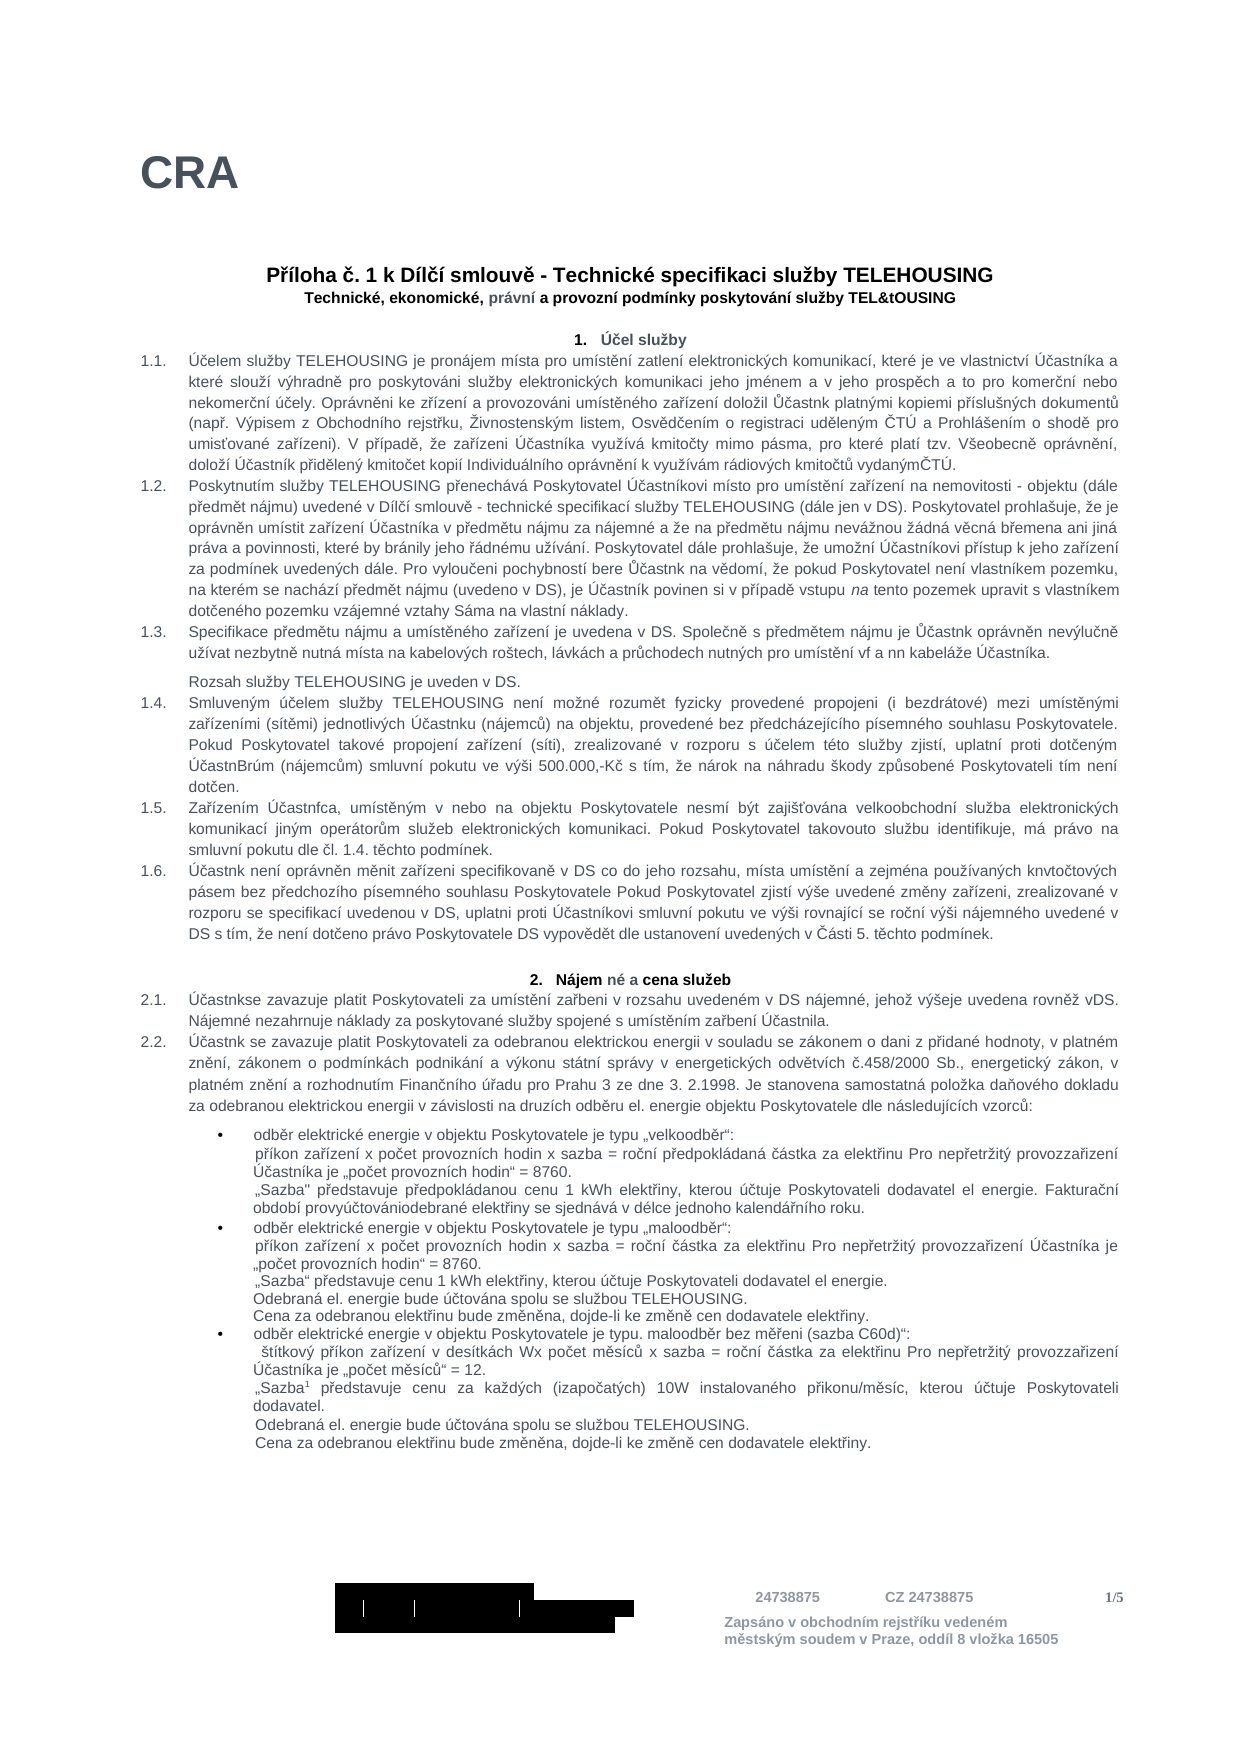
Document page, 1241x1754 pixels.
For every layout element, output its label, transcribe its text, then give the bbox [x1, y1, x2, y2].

text „Sazba1 představuje cenu za každých (izapočatých) 10W instalovaného přikonu/měsíc, kterou účtuje Poskytovateli dodavatel. [253, 1379, 1120, 1416]
list Zařízením Účastnfca, umístěným v nebo na objektu Poskytovatele nesmí být zajišťována velkoobchodní služba elektronických komunikací jiným operátorům služeb elektronických komunikaci. Pokud Poskytovatel takovouto službu identifikuje, má právo na smluvní pokutu dle čl. 1.4. těchto podmínek. [140, 797, 1120, 860]
text Rozsah služby TELEHOUSING je uveden v DS. [140, 671, 1120, 691]
text Odebraná el. energie bude účtována spolu se službou TELEHOUSING. [253, 1416, 1120, 1434]
list odběr elektrické energie v objektu Poskytovatele je typu. maloodběr bez měřeni (sazba C60d)“: [140, 1325, 1120, 1343]
list Specifikace předmětu nájmu a umístěného zařízení je uvedena v DS. Společně s předmětem nájmu je Ůčastnk oprávněn nevýlučně užívat nezbytně nutná místa na kabelových roštech, lávkách a průchodech nutných pro umístění vf a nn kabeláže Účastníka. [140, 621, 1120, 662]
text Technické, ekonomické, právní a provozní podmínky poskytování služby TEL&tOUSING [140, 287, 1120, 308]
list Účel služby [140, 329, 1120, 350]
text příkon zařízení x počet provozních hodin x sazba = roční částka za elektřinu Pro nepřetržitý provozzařizení Účastníka je „počet provozních hodin“ = 8760. [253, 1238, 1120, 1273]
text Příloha č. 1 k Dílčí smlouvě - Technické specifikaci služby TELEHOUSING [140, 263, 1120, 287]
list Účastnk není oprávněn měnit zařízeni specifikovaně v DS co do jeho rozsahu, místa umístění a zejména používaných knvtočtových pásem bez předchozího písemného souhlasu Poskytovatele Pokud Poskytovatel zjistí výše uvedené změny zařízeni, zrealizované v rozporu se specifikací uvedenou v DS, uplatni proti Účastníkovi smluvní pokutu ve výši rovnající se roční výši nájemného uvedené v DS s tím, že není dotčeno právo Poskytovatele DS vypovědět dle ustanovení uvedených v Části 5. těchto podmínek. [140, 860, 1120, 944]
list odběr elektrické energie v objektu Poskytovatele je typu „maloodběr“: [140, 1217, 1120, 1238]
list Nájem né a cena služeb [140, 971, 1120, 989]
text CRA [140, 146, 1120, 199]
text Cena za odebranou elektřinu bude změněna, dojde-li ke změně cen dodavatele elektřiny. [253, 1434, 1120, 1452]
list Účelem služby TELEHOUSING je pronájem místa pro umístění zatlení elektronických komunikací, které je ve vlastnictví Účastníka a které slouží výhradně pro poskytováni služby elektronických komunikaci jeho jménem a v jeho prospěch a to pro komerční nebo nekomerční účely. Oprávněni ke zřízení a provozováni umístěného zařízení doložil Ůčastnk platnými kopiemi příslušných dokumentů (např. Výpisem z Obchodního rejstřku, Živnostenským listem, Osvědčením o registraci uděleným ČTÚ a Prohlášením o shodě pro umisťované zařízeni). V případě, že zařízeni Účastníka využívá kmitočty mimo pásma, pro které platí tzv. Všeobecně oprávnění, doloží Účastník přidělený kmitočet kopií Individuálního oprávnění k využívám rádiových kmitočtů vydanýmČTÚ. [140, 350, 1120, 475]
text štítkový příkon zařízení v desítkách Wx počet měsíců x sazba = roční částka za elektřinu Pro nepřetržitý provozzařizení Účastníka je „počet měsíců“ = 12. [253, 1343, 1120, 1379]
list odběr elektrické energie v objektu Poskytovatele je typu „velkoodběr“: [140, 1124, 1120, 1145]
text Cena za odebranou elektřinu bude změněna, dojde-li ke změně cen dodavatele elektřiny. [253, 1308, 1120, 1325]
list Účastnkse zavazuje platit Poskytovateli za umístění zařbeni v rozsahu uvedeném v DS nájemné, jehož výšeje uvedena rovněž vDS. Nájemné nezahrnuje náklady za poskytované služby spojené s umístěním zařbení Účastnila. [140, 989, 1120, 1031]
list Smluveným účelem služby TELEHOUSING není možné rozumět fyzicky provedené propojeni (i bezdrátové) mezi umístěnými zařízeními (sítěmi) jednotlivých Účastnku (nájemců) na objektu, provedené bez předcházejícího písemného souhlasu Poskytovatele. Pokud Poskytovatel takové propojení zařízení (síti), zrealizované v rozporu s účelem této služby zjistí, uplatní proti dotčeným ÚčastnBrúm (nájemcům) smluvní pokutu ve výši 500.000,-Kč s tím, že nárok na náhradu škody způsobené Poskytovateli tím není dotčen. [140, 691, 1120, 797]
text „Sazba“ představuje cenu 1 kWh elektřiny, kterou účtuje Poskytovateli dodavatel el energie. [253, 1273, 1120, 1290]
text Odebraná el. energie bude účtována spolu se službou TELEHOUSING. [253, 1290, 1120, 1308]
list Poskytnutím služby TELEHOUSING přenechává Poskytovatel Účastníkovi místo pro umístění zařízení na nemovitosti - objektu (dále předmět nájmu) uvedené v Dílčí smlouvě - technické specifikací služby TELEHOUSING (dále jen v DS). Poskytovatel prohlašuje, že je oprávněn umístit zařízení Účastníka v předmětu nájmu za nájemné a že na předmětu nájmu nevážnou žádná věcná břemena ani jiná práva a povinnosti, které by bránily jeho řádnému užívání. Poskytovatel dále prohlašuje, že umožní Účastníkovi přístup k jeho zařízení za podmínek uvedených dále. Pro vyloučeni pochybností bere Ůčastnk na vědomí, že pokud Poskytovatel není vlastníkem pozemku, na kterém se nachází předmět nájmu (uvedeno v DS), je Účastník povinen si v případě vstupu na tento pozemek upravit s vlastníkem dotčeného pozemku vzájemné vztahy Sáma na vlastní náklady. [140, 475, 1120, 621]
text „Sazba" představuje předpokládanou cenu 1 kWh elektřiny, kterou účtuje Poskytovateli dodavatel el energie. Fakturační období provyúčtovániodebrané elektřiny se sjednává v délce jednoho kalendářního roku. [253, 1181, 1120, 1217]
text příkon zařízení x počet provozních hodin x sazba = roční předpokládaná částka za elektřinu Pro nepřetržitý provozzařizení Účastníka je „počet provozních hodin“ = 8760. [253, 1145, 1120, 1181]
list Účastnk se zavazuje platit Poskytovateli za odebranou elektrickou energii v souladu se zákonem o dani z přidané hodnoty, v platném znění, zákonem o podmínkách podnikání a výkonu státní správy v energetických odvětvích č.458/2000 Sb., energetický zákon, v platném znění a rozhodnutím Finančního úřadu pro Prahu 3 ze dne 3. 2.1998. Je stanovena samostatná položka daňového dokladu za odebranou elektrickou energii v závislosti na druzích odběru el. energie objektu Poskytovatele dle následujících vzorců: [140, 1031, 1120, 1115]
